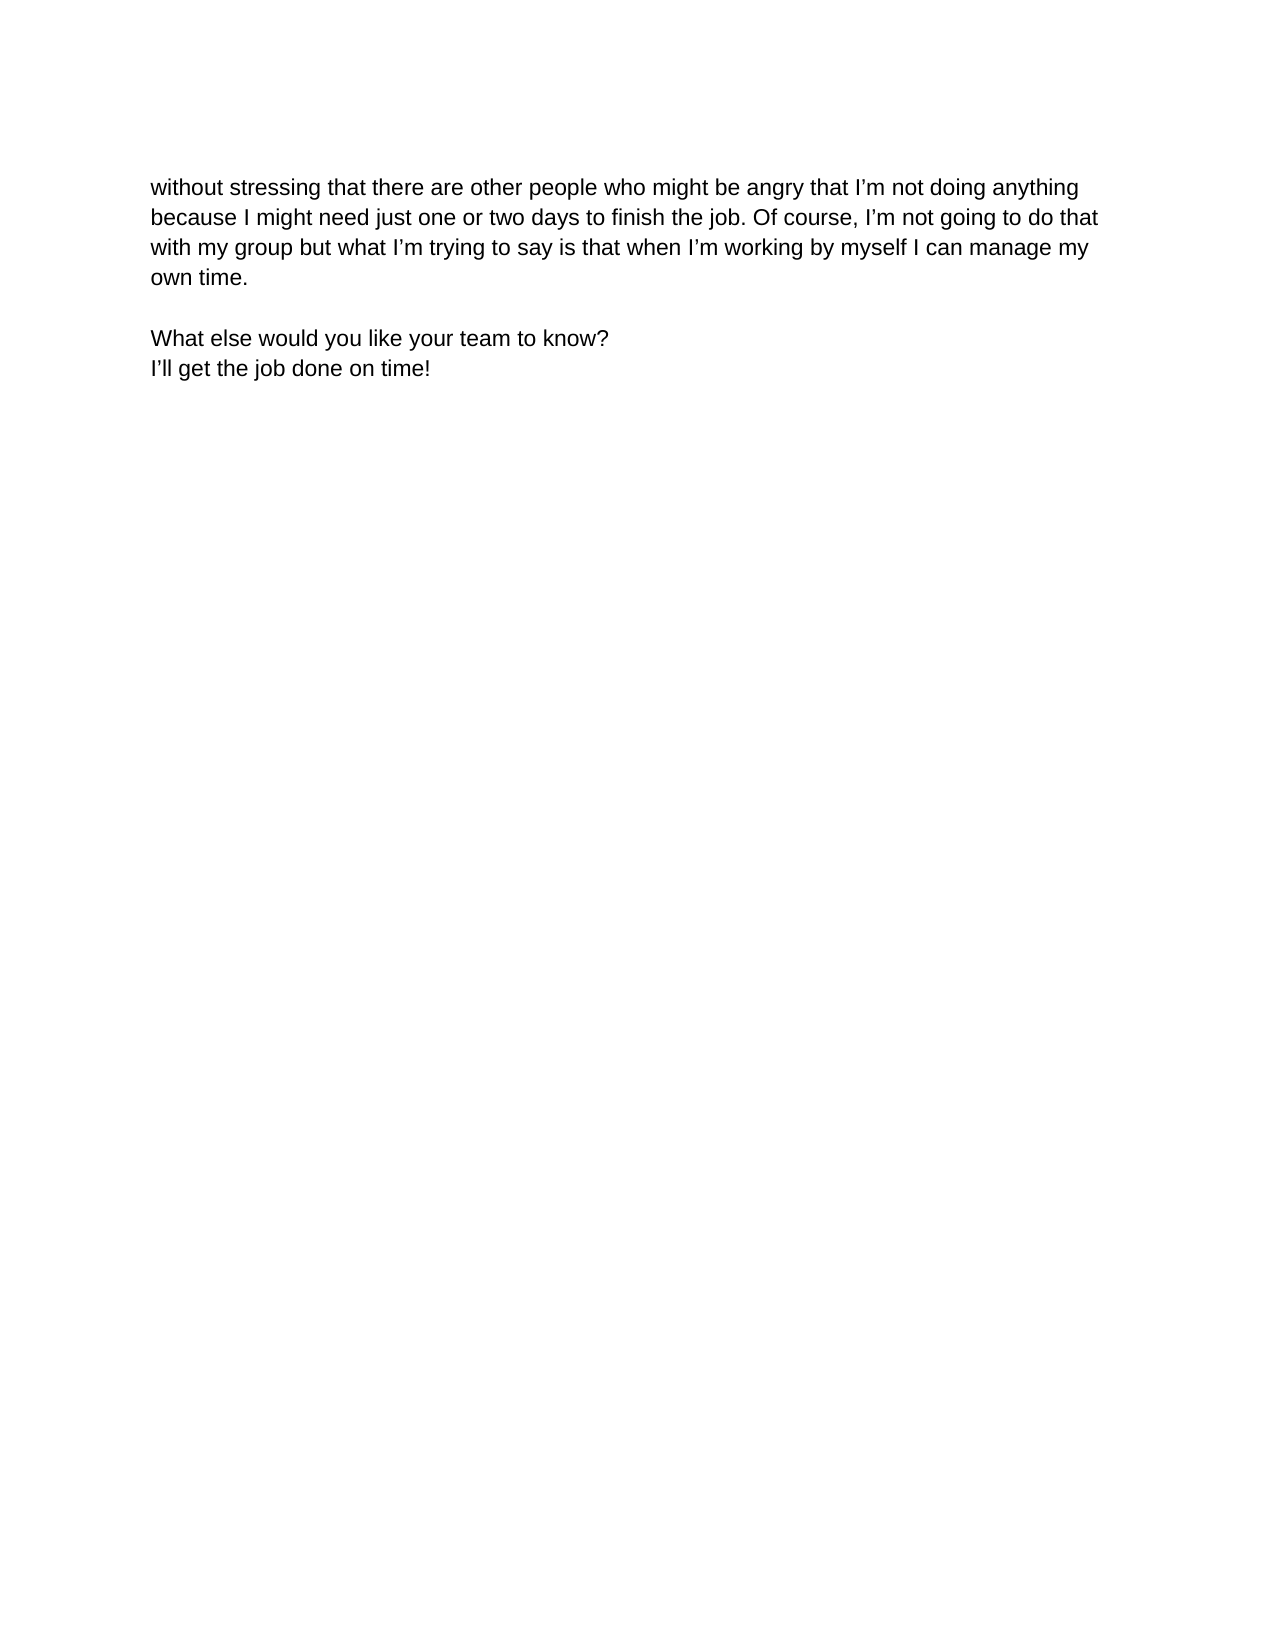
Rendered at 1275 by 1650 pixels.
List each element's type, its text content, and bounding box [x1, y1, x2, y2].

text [150, 173, 1113, 290]
text What else would you like your team to know? [150, 324, 1113, 351]
text I’ll get the job done on time! [150, 355, 1113, 381]
